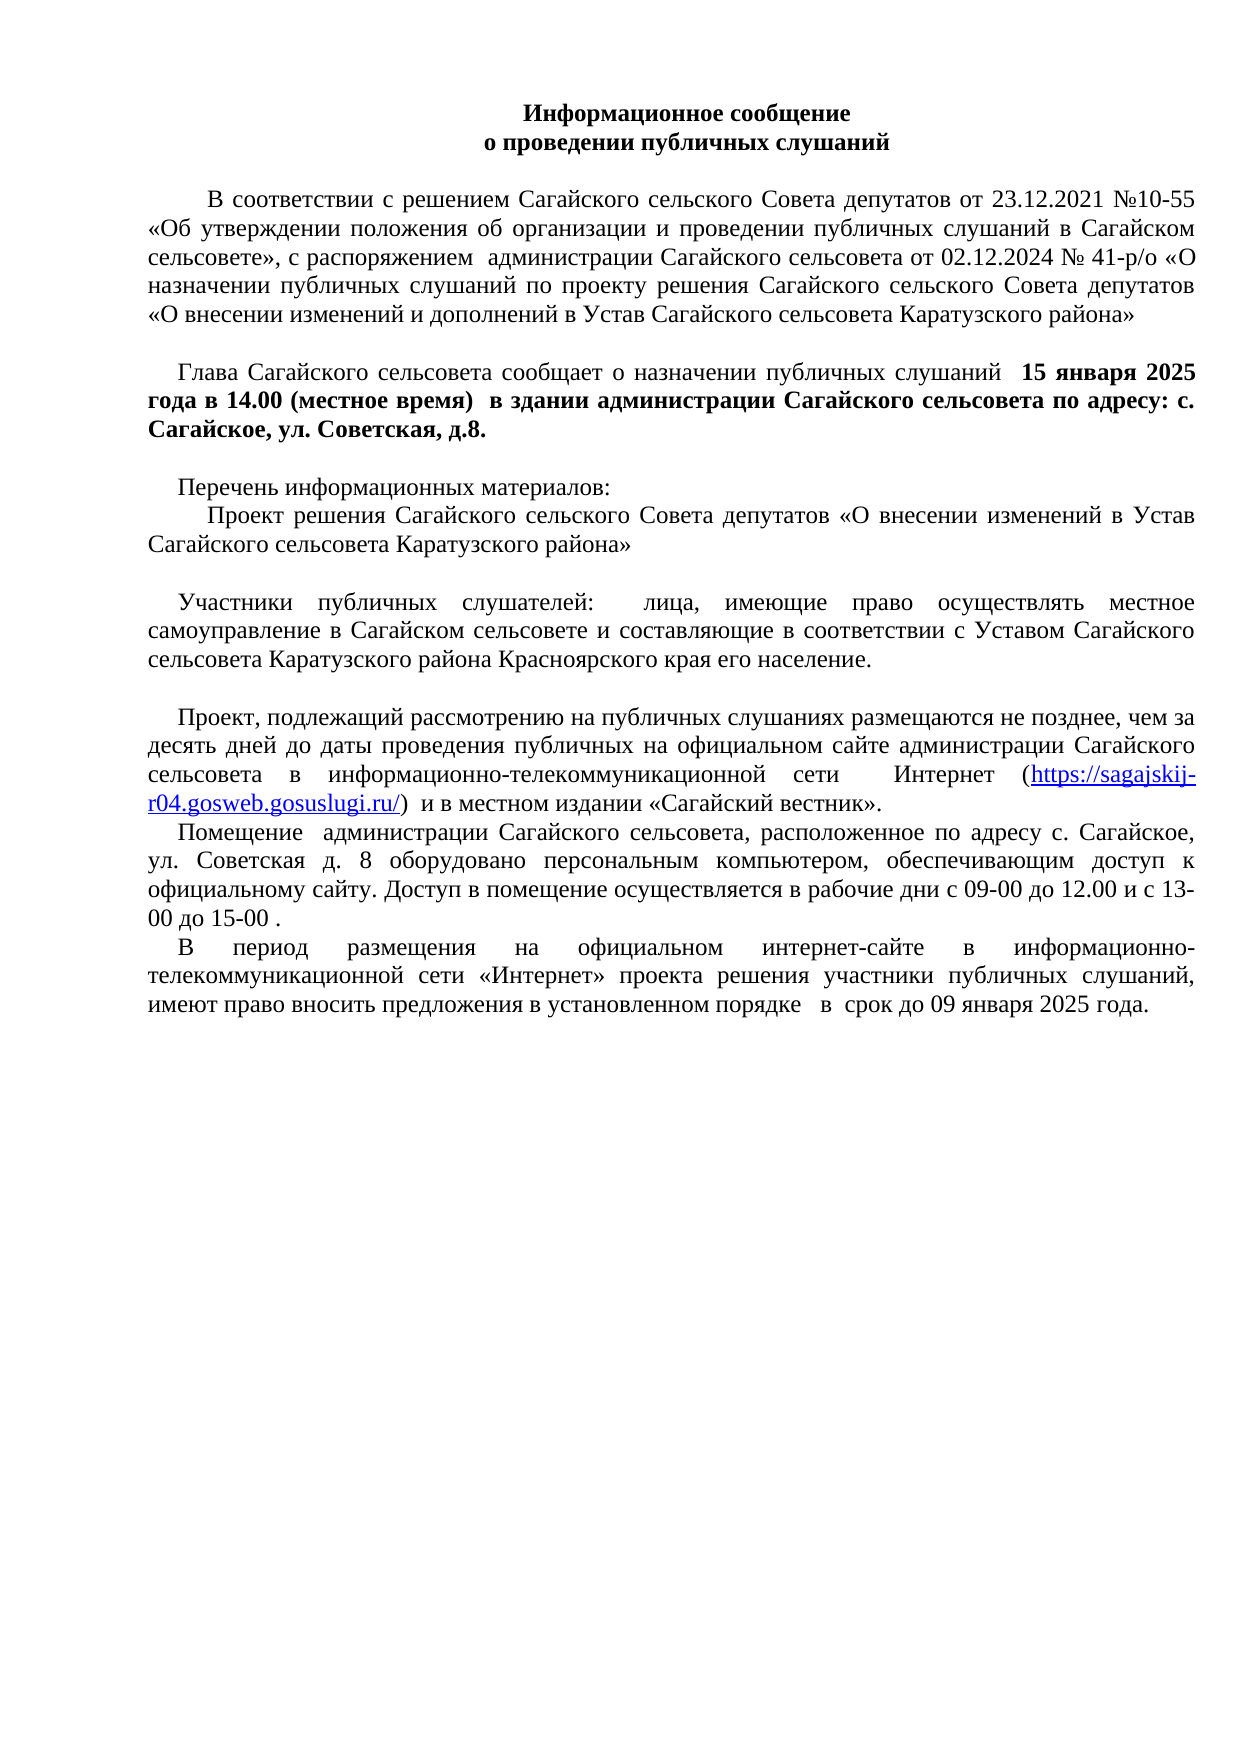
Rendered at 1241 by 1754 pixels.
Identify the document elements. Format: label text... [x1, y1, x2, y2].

text Проект, подлежащий рассмотрению на публичных слушаниях размещаются не позднее, чем за десять дней до даты проведения публичных на официальном сайте администрации Сагайского сельсовета в информационно-телекоммуникационной сети Интернет (https://sagajskij-r04.gosweb.gosuslugi.ru/) и в местном издании «Сагайский вестник». [148, 702, 1196, 817]
text Проект решения Сагайского сельского Совета депутатов «О внесении изменений в Устав Сагайского сельсовета Каратузского района» [148, 500, 1196, 558]
text Перечень информационных материалов: [148, 472, 1196, 500]
text Глава Сагайского сельсовета сообщает о назначении публичных слушаний 15 января 2025 года в 14.00 (местное время) в здании администрации Сагайского сельсовета по адресу: с. Сагайское, ул. Советская, д.8. [148, 357, 1196, 443]
text Участники публичных слушателей: лица, имеющие право осуществлять местное самоуправление в Сагайском сельсовете и составляющие в соответствии с Уставом Сагайского сельсовета Каратузского района Красноярского края его население. [148, 587, 1196, 673]
text В период размещения на официальном интернет-сайте в информационно-телекоммуникационной сети «Интернет» проекта решения участники публичных слушаний, имеют право вносить предложения в установленном порядке в срок до 09 января 2025 года. [148, 932, 1196, 1018]
text В соответствии с решением Сагайского сельского Совета депутатов от 23.12.2021 №10-55 «Об утверждении положения об организации и проведении публичных слушаний в Сагайском сельсовете», с распоряжением администрации Сагайского сельсовета от 02.12.2024 № 41-р/о «О назначении публичных слушаний по проекту решения Сагайского сельского Совета депутатов «О внесении изменений и дополнений в Устав Сагайского сельсовета Каратузского района» [148, 184, 1196, 328]
text Помещение администрации Сагайского сельсовета, расположенное по адресу с. Сагайское, ул. Советская д. 8 оборудовано персональным компьютером, обеспечивающим доступ к официальному сайту. Доступ в помещение осуществляется в рабочие дни с 09-00 до 12.00 и с 13-00 до 15-00 . [148, 817, 1196, 932]
text о проведении публичных слушаний [148, 127, 1196, 155]
text Информационное сообщение [148, 98, 1196, 127]
